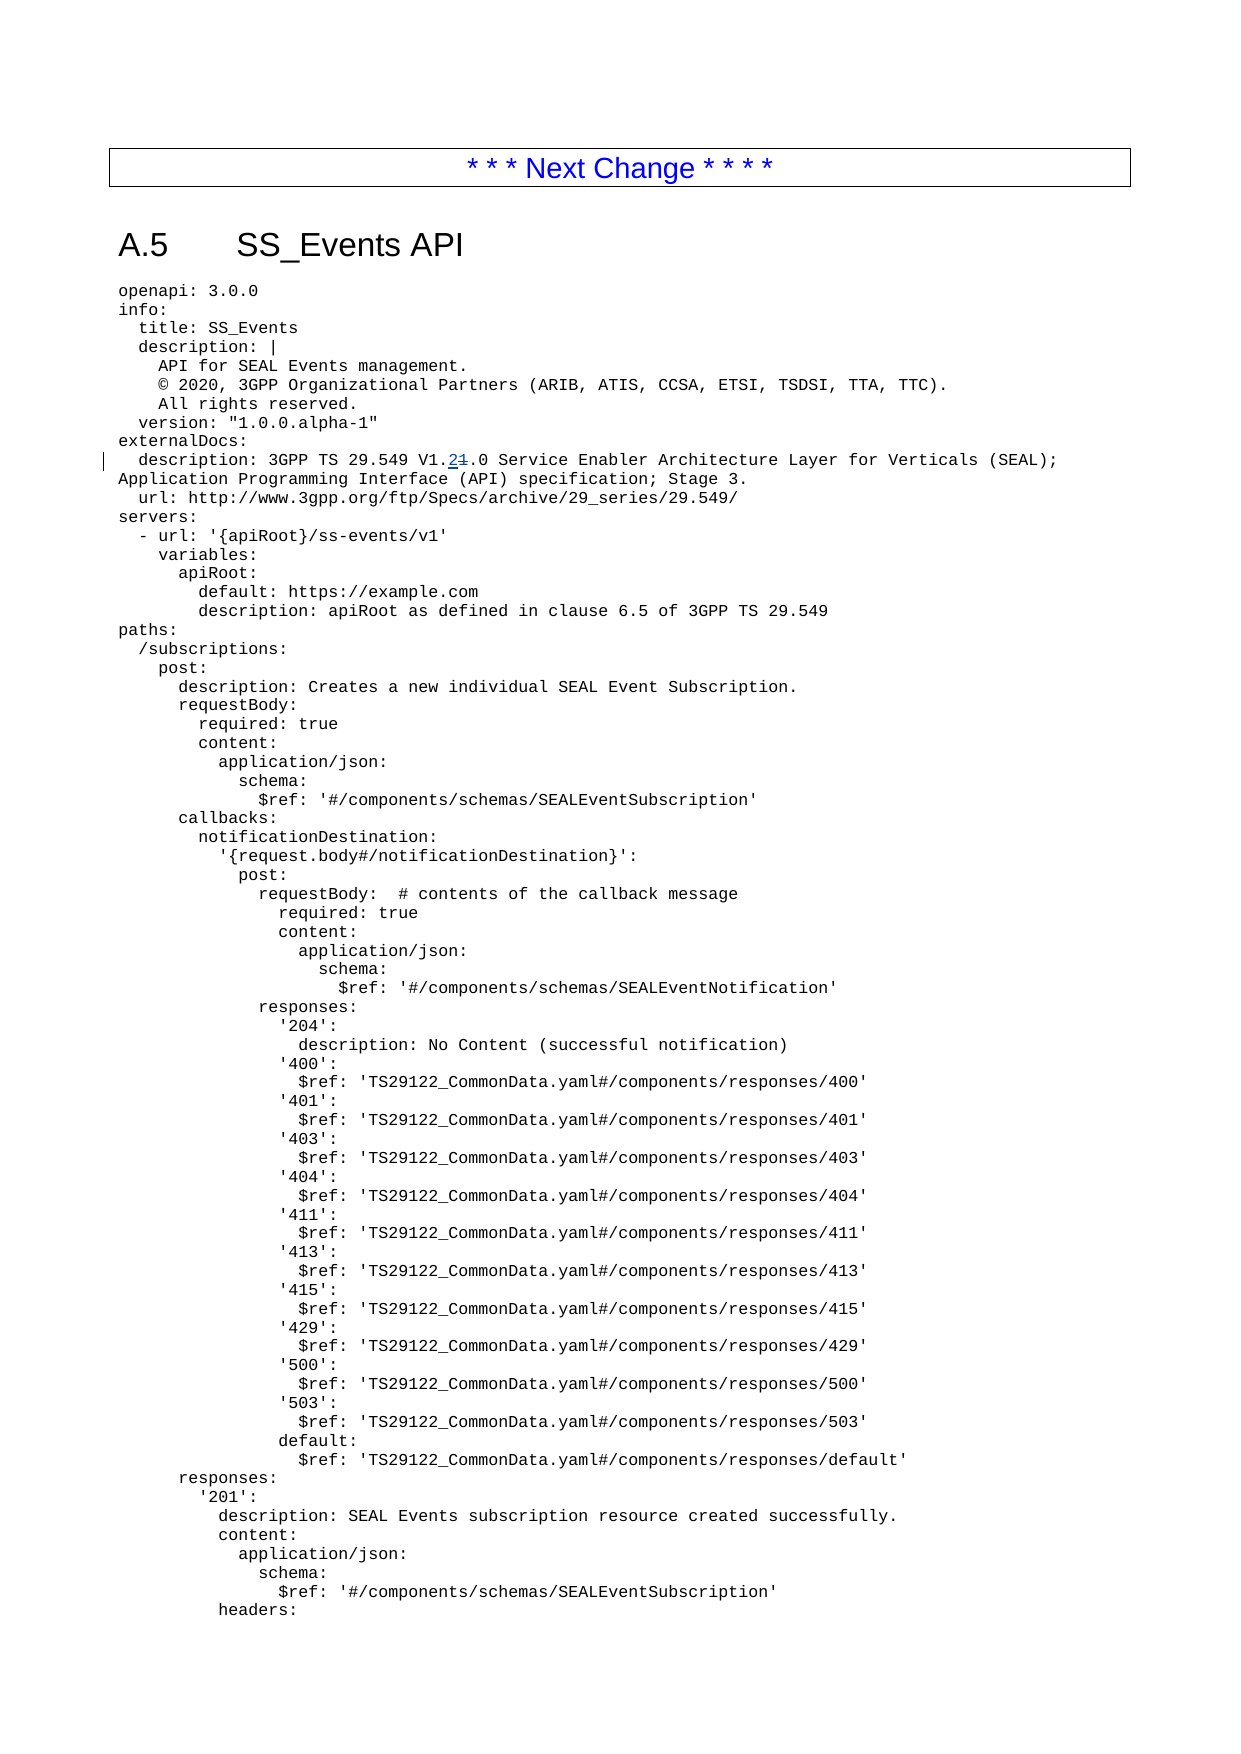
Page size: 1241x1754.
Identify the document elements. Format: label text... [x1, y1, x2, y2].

text '411': [118, 1206, 1122, 1225]
text description: apiRoot as defined in clause 6.5 of 3GPP TS 29.549 [118, 603, 1122, 622]
text requestBody: [118, 697, 1122, 716]
text description: No Content (successful notification) [118, 1036, 1122, 1055]
text description: Creates a new individual SEAL Event Subscription. [118, 678, 1122, 697]
text /subscriptions: [118, 640, 1122, 659]
text description: SEAL Events subscription resource created successfully. [118, 1508, 1122, 1527]
text '503': [118, 1394, 1122, 1413]
text '404': [118, 1168, 1122, 1187]
text required: true [118, 904, 1122, 923]
text content: [118, 735, 1122, 753]
text version: "1.0.0.alpha-1" [118, 414, 1122, 433]
text responses: [118, 999, 1122, 1017]
text default: https://example.com [118, 584, 1122, 603]
text $ref: 'TS29122_CommonData.yaml#/components/responses/401' [118, 1112, 1122, 1131]
text $ref: 'TS29122_CommonData.yaml#/components/responses/413' [118, 1263, 1122, 1281]
text © 2020, 3GPP Organizational Partners (ARIB, ATIS, CCSA, ETSI, TSDSI, TTA, TTC). [118, 376, 1122, 395]
text post: [118, 867, 1122, 886]
text $ref: '#/components/schemas/SEALEventSubscription' [118, 1583, 1122, 1602]
text $ref: 'TS29122_CommonData.yaml#/components/responses/500' [118, 1376, 1122, 1394]
text $ref: 'TS29122_CommonData.yaml#/components/responses/default' [118, 1451, 1122, 1470]
text $ref: 'TS29122_CommonData.yaml#/components/responses/404' [118, 1187, 1122, 1206]
text callbacks: [118, 810, 1122, 829]
text content: [118, 923, 1122, 942]
text '500': [118, 1357, 1122, 1376]
text url: http://www.3gpp.org/ftp/Specs/archive/29_series/29.549/ [118, 489, 1122, 508]
text responses: [118, 1470, 1122, 1489]
text default: [118, 1432, 1122, 1451]
text '204': [118, 1017, 1122, 1036]
text $ref: 'TS29122_CommonData.yaml#/components/responses/415' [118, 1300, 1122, 1319]
text '{request.body#/notificationDestination}': [118, 848, 1122, 867]
text $ref: 'TS29122_CommonData.yaml#/components/responses/429' [118, 1338, 1122, 1357]
text API for SEAL Events management. [118, 358, 1122, 376]
text $ref: '#/components/schemas/SEALEventSubscription' [118, 791, 1122, 810]
text '401': [118, 1093, 1122, 1112]
text '201': [118, 1489, 1122, 1508]
text application/json: [118, 753, 1122, 772]
text openapi: 3.0.0 [118, 282, 1122, 301]
text post: [118, 659, 1122, 678]
text headers: [118, 1602, 1122, 1621]
text $ref: '#/components/schemas/SEALEventNotification' [118, 980, 1122, 999]
text '403': [118, 1131, 1122, 1149]
text notificationDestination: [118, 829, 1122, 848]
text variables: [118, 546, 1122, 565]
text '413': [118, 1244, 1122, 1263]
text - url: '{apiRoot}/ss-events/v1' [118, 527, 1122, 546]
text servers: [118, 508, 1122, 527]
text All rights reserved. [118, 395, 1122, 414]
text schema: [118, 961, 1122, 980]
text description: | [118, 339, 1122, 358]
subtitle A.5 SS_Events API [118, 225, 1122, 263]
text * * * Next Change * * * * [110, 149, 1130, 186]
text required: true [118, 716, 1122, 735]
text $ref: 'TS29122_CommonData.yaml#/components/responses/403' [118, 1149, 1122, 1168]
text paths: [118, 622, 1122, 640]
text $ref: 'TS29122_CommonData.yaml#/components/responses/400' [118, 1074, 1122, 1093]
text application/json: [118, 1545, 1122, 1564]
text externalDocs: [118, 433, 1122, 452]
text title: SS_Events [118, 320, 1122, 339]
text application/json: [118, 942, 1122, 961]
text '429': [118, 1319, 1122, 1338]
text description: 3GPP TS 29.549 V1..0 Service Enabler Architecture Layer for Verticals (SEAL); Application Programming Interface (API) specification; Stage 3. [118, 452, 1122, 489]
text apiRoot: [118, 565, 1122, 584]
text requestBody: # contents of the callback message [118, 886, 1122, 904]
text $ref: 'TS29122_CommonData.yaml#/components/responses/411' [118, 1225, 1122, 1244]
text '400': [118, 1055, 1122, 1074]
text info: [118, 301, 1122, 320]
text '415': [118, 1281, 1122, 1300]
text content: [118, 1527, 1122, 1545]
text schema: [118, 772, 1122, 791]
text schema: [118, 1564, 1122, 1583]
text $ref: 'TS29122_CommonData.yaml#/components/responses/503' [118, 1413, 1122, 1432]
